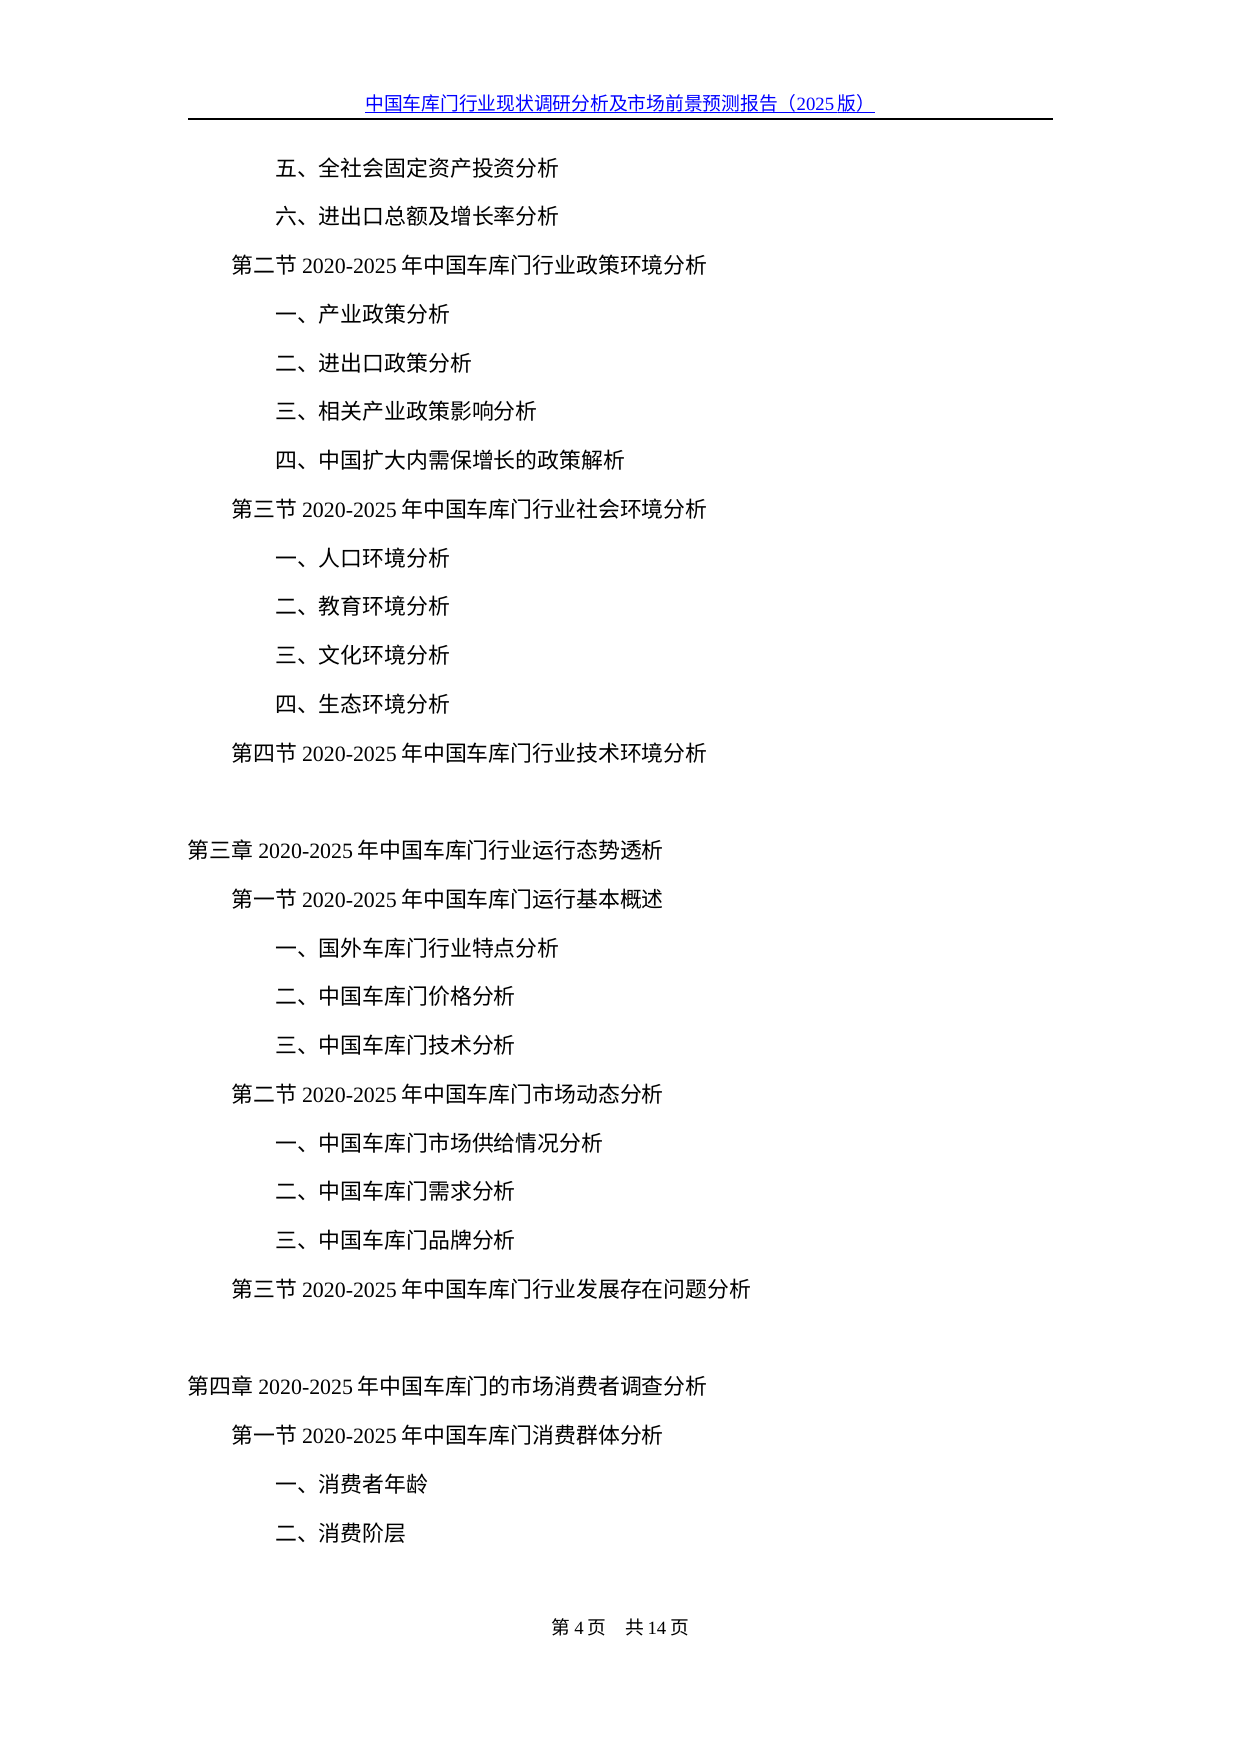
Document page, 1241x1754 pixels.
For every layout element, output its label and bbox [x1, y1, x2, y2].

text [187, 150, 1053, 1548]
